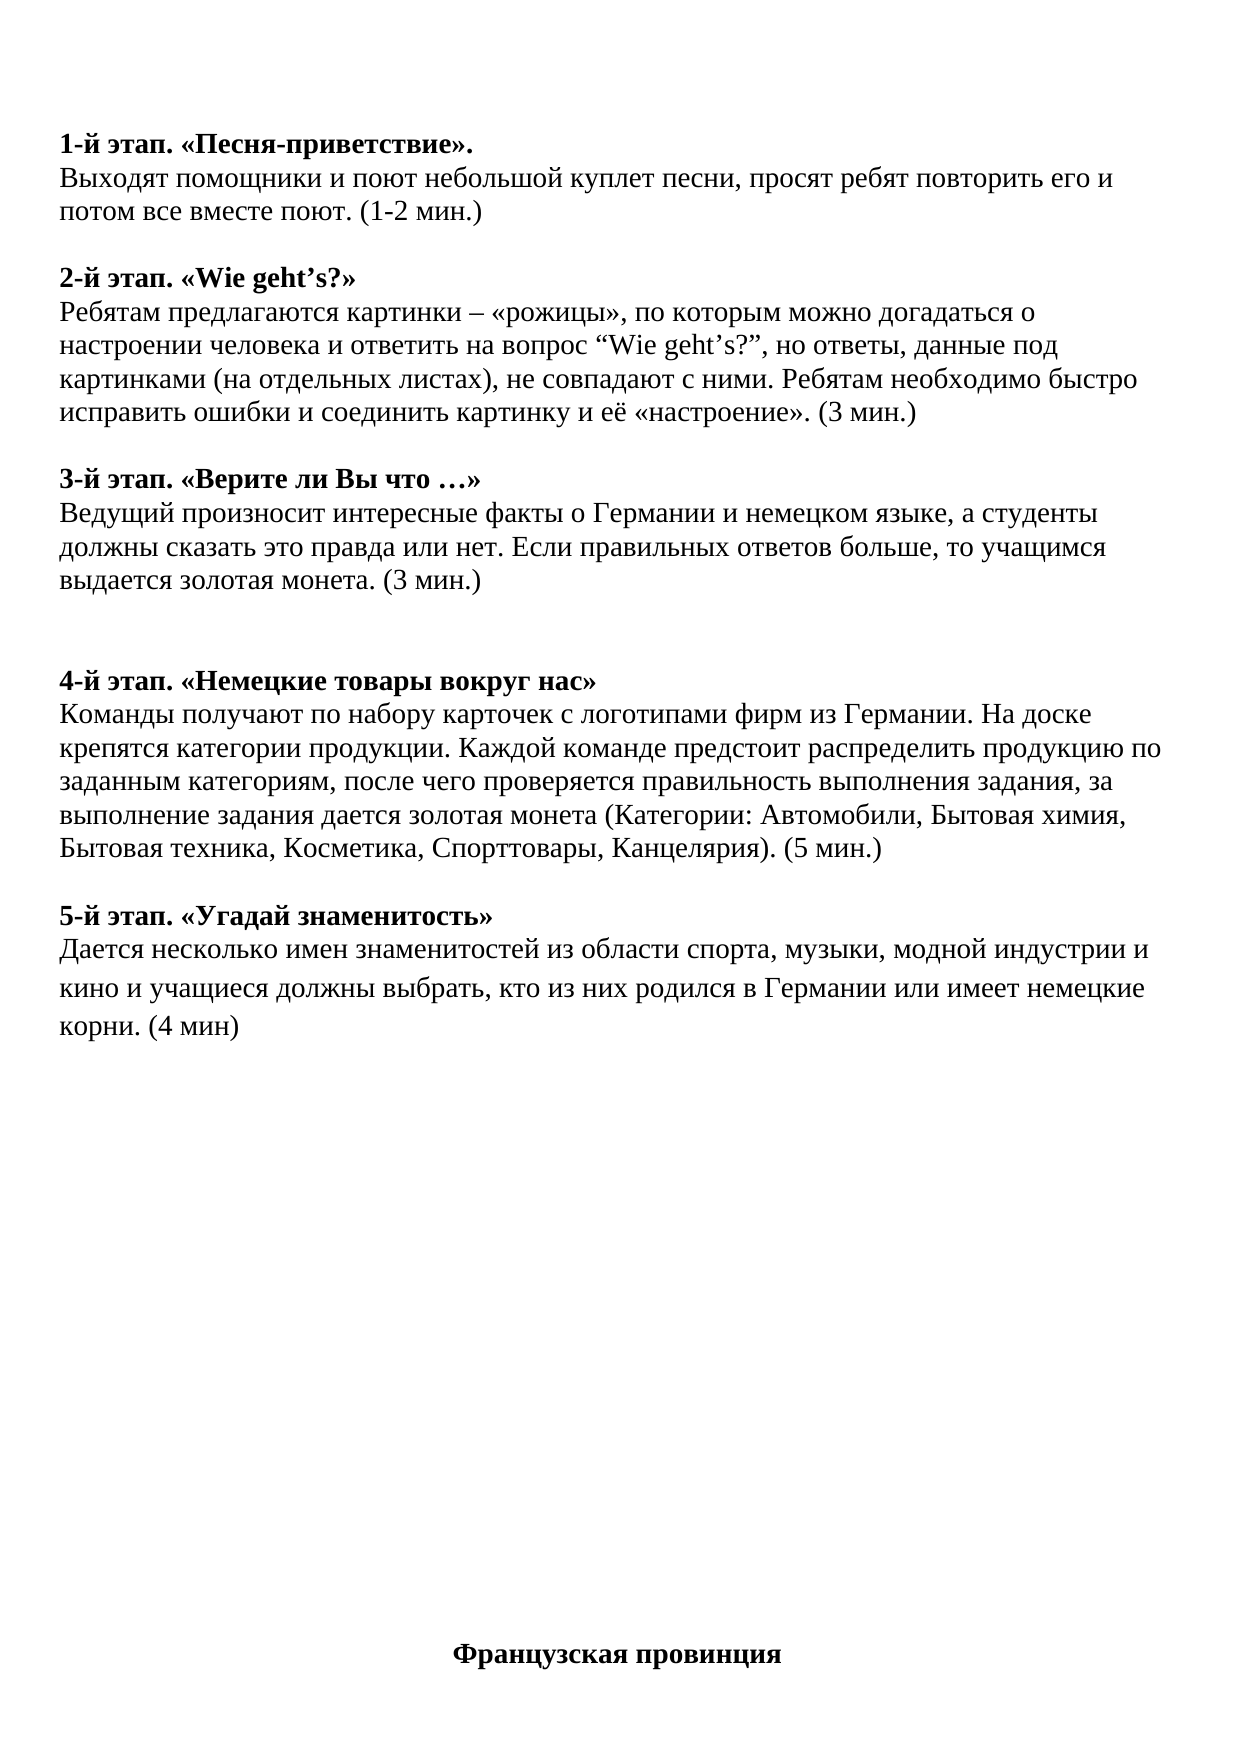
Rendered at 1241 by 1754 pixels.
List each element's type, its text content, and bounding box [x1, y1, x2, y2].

text 4-й этап. «Немецкие товары вокруг нас» [59, 663, 1175, 696]
text 3-й этап. «Верите ли Вы что …» [59, 462, 1175, 495]
text Команды получают по набору карточек с логотипами фирм из Германии. На доске крепятся категории продукции. Каждой команде предстоит распределить продукцию по заданным категориям, после чего проверяется правильность выполнения задания, за выполнение задания дается золотая монета (Категории: Автомобили, Бытовая химия, Бытовая техника, Косметика, Спорттовары, Канцелярия). (5 мин.) [59, 696, 1175, 864]
text Ведущий произносит интересные факты о Германии и немецком языке, а студенты должны сказать это правда или нет. Если правильных ответов больше, то учащимся выдается золотая монета. (3 мин.) [59, 495, 1175, 596]
text 5-й этап. «Угадай знаменитость» [59, 898, 1175, 931]
text Выходят помощники и поют небольшой куплет песни, просят ребят повторить его и потом все вместе поют. (1-2 мин.) [59, 160, 1175, 227]
text Дается несколько имен знаменитостей из области спорта, музыки, модной индустрии и кино и учащиеся должны выбрать, кто из них родился в Германии или имеет немецкие корни. (4 мин) [59, 931, 1175, 1042]
text 1-й этап. «Песня-приветствие». [59, 126, 1175, 160]
text 2-й этап. «Wie geht’s?» [59, 260, 1175, 294]
text Французская провинция [59, 1636, 1175, 1669]
text Ребятам предлагаются картинки – «рожицы», по которым можно догадаться о настроении человека и ответить на вопрос “Wie geht’s?”, но ответы, данные под картинками (на отдельных листах), не совпадают с ними. Ребятам необходимо быстро исправить ошибки и соединить картинку и её «настроение». (3 мин.) [59, 294, 1175, 428]
